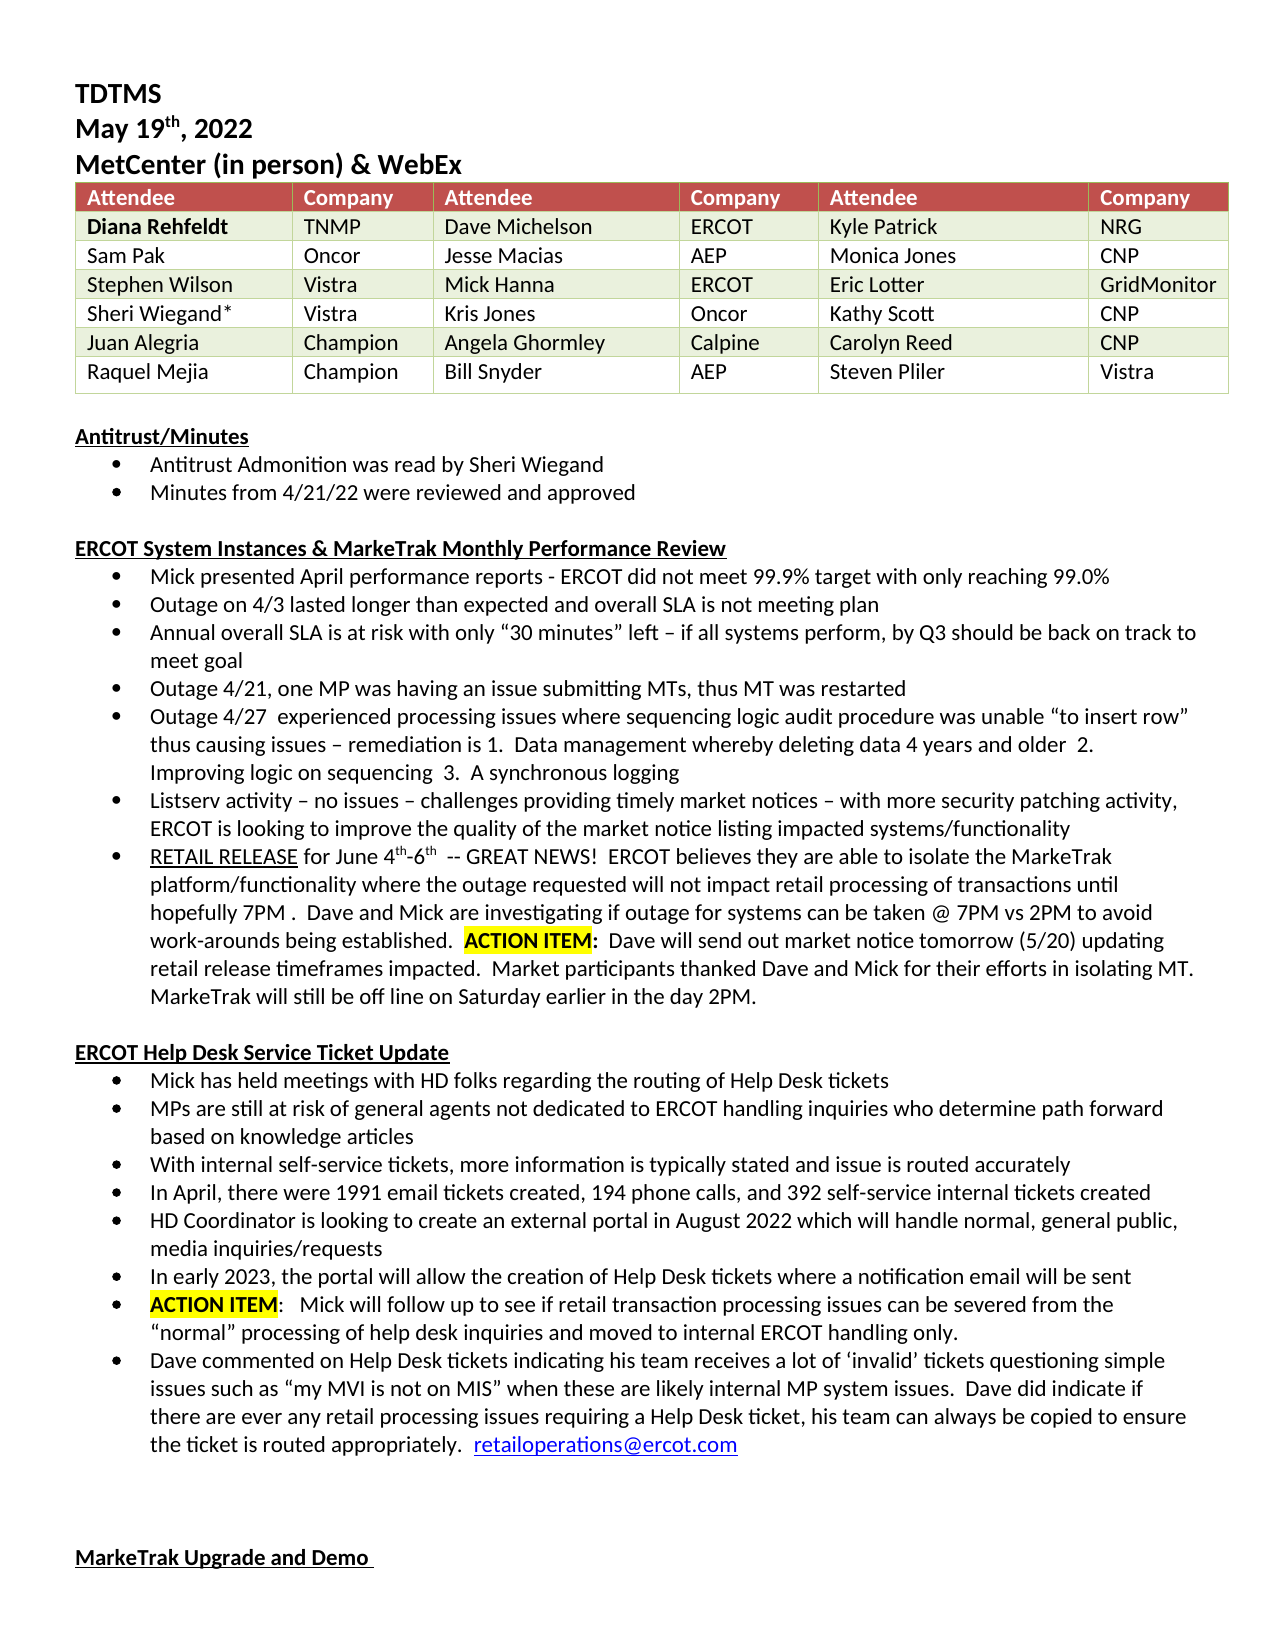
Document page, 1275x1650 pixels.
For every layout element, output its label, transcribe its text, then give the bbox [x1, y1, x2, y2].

list With internal self-service tickets, more information is typically stated and issue is routed accurately [112, 1150, 1200, 1178]
list In April, there were 1991 email tickets created, 194 phone calls, and 392 self-service internal tickets created [112, 1178, 1200, 1206]
text May 19th, 2022 [75, 111, 1200, 146]
table_cell NRG [1089, 212, 1228, 240]
text MetCenter (in person) & WebEx [75, 146, 1200, 182]
list Mick presented April performance reports - ERCOT did not meet 99.9% target with only reaching 99.0% [112, 562, 1200, 590]
table_header Company [680, 183, 818, 211]
table_cell Vistra [293, 299, 433, 327]
text MarkeTrak Upgrade and Demo [75, 1543, 1200, 1571]
list Antitrust Admonition was read by Sheri Wiegand [112, 450, 1200, 478]
table_cell CNP [1089, 241, 1228, 269]
list Minutes from 4/21/22 were reviewed and approved [112, 478, 1200, 506]
list Annual overall SLA is at risk with only “30 minutes” left – if all systems perform, by Q3 should be back on track to meet goal [112, 618, 1200, 674]
table_cell Dave Michelson [434, 212, 679, 240]
list RETAIL RELEASE for June 4th-6th -- GREAT NEWS! ERCOT believes they are able to isolate the MarkeTrak platform/functionality where the outage requested will not impact retail processing of transactions until hopefully 7PM . Dave and Mick are investigating if outage for systems can be taken @ 7PM vs 2PM to avoid work-arounds being established. ACTION ITEM: Dave will send out market notice tomorrow (5/20) updating retail release timeframes impacted. Market participants thanked Dave and Mick for their efforts in isolating MT. MarkeTrak will still be off line on Saturday earlier in the day 2PM. [112, 842, 1200, 1010]
table_cell Vistra [1089, 357, 1228, 393]
table_cell Champion [293, 357, 433, 393]
table_cell Jesse Macias [434, 241, 679, 269]
text ERCOT System Instances & MarkeTrak Monthly Performance Review [75, 534, 1200, 562]
list Listserv activity – no issues – challenges providing timely market notices – with more security patching activity, ERCOT is looking to improve the quality of the market notice listing impacted systems/functionality [112, 786, 1200, 842]
table_header Attendee [819, 183, 1088, 211]
table_cell AEP [680, 241, 818, 269]
table_cell Sam Pak [76, 241, 292, 269]
list ACTION ITEM: Mick will follow up to see if retail transaction processing issues can be severed from the “normal” processing of help desk inquiries and moved to internal ERCOT handling only. [112, 1290, 1200, 1346]
table_cell Carolyn Reed [819, 328, 1088, 356]
table_cell Raquel Mejia [76, 357, 292, 393]
text ERCOT Help Desk Service Ticket Update [75, 1038, 1200, 1066]
table_cell Kris Jones [434, 299, 679, 327]
list MPs are still at risk of general agents not dedicated to ERCOT handling inquiries who determine path forward based on knowledge articles [112, 1094, 1200, 1150]
list Outage on 4/3 lasted longer than expected and overall SLA is not meeting plan [112, 590, 1200, 618]
table_cell Steven Pliler [819, 357, 1088, 393]
table_cell Kyle Patrick [819, 212, 1088, 240]
table_cell Oncor [293, 241, 433, 269]
list Mick has held meetings with HD folks regarding the routing of Help Desk tickets [112, 1066, 1200, 1094]
table_cell Juan Alegria [76, 328, 292, 356]
table_cell Monica Jones [819, 241, 1088, 269]
table_cell AEP [680, 357, 818, 393]
list Dave commented on Help Desk tickets indicating his team receives a lot of ‘invalid’ tickets questioning simple issues such as “my MVI is not on MIS” when these are likely internal MP system issues. Dave did indicate if there are ever any retail processing issues requiring a Help Desk ticket, his team can always be copied to ensure the ticket is routed appropriately. retailoperations@ercot.com [112, 1346, 1200, 1458]
table_cell ERCOT [680, 270, 818, 298]
table_cell Kathy Scott [819, 299, 1088, 327]
text Antitrust/Minutes [75, 422, 1200, 450]
table_cell Calpine [680, 328, 818, 356]
table_cell ERCOT [680, 212, 818, 240]
text TDTMS [75, 75, 1200, 111]
table_cell CNP [1089, 328, 1228, 356]
list Outage 4/21, one MP was having an issue submitting MTs, thus MT was restarted [112, 674, 1200, 702]
table_cell Champion [293, 328, 433, 356]
table_cell TNMP [293, 212, 433, 240]
table_header Attendee [434, 183, 679, 211]
table_cell Bill Snyder [434, 357, 679, 393]
table_cell Sheri Wiegand* [76, 299, 292, 327]
table_header Company [1089, 183, 1228, 211]
table_cell Mick Hanna [434, 270, 679, 298]
table_header Company [293, 183, 433, 211]
table_cell Eric Lotter [819, 270, 1088, 298]
list In early 2023, the portal will allow the creation of Help Desk tickets where a notification email will be sent [112, 1262, 1200, 1290]
table_cell Angela Ghormley [434, 328, 679, 356]
table_cell CNP [1089, 299, 1228, 327]
table_cell GridMonitor [1089, 270, 1228, 298]
list Outage 4/27 experienced processing issues where sequencing logic audit procedure was unable “to insert row” thus causing issues – remediation is 1. Data management whereby deleting data 4 years and older 2. Improving logic on sequencing 3. A synchronous logging [112, 702, 1200, 786]
list HD Coordinator is looking to create an external portal in August 2022 which will handle normal, general public, media inquiries/requests [112, 1206, 1200, 1262]
table_header Attendee [76, 183, 292, 211]
table_cell Diana Rehfeldt [76, 212, 292, 240]
table_cell Vistra [293, 270, 433, 298]
table_cell Oncor [680, 299, 818, 327]
table_cell Stephen Wilson [76, 270, 292, 298]
